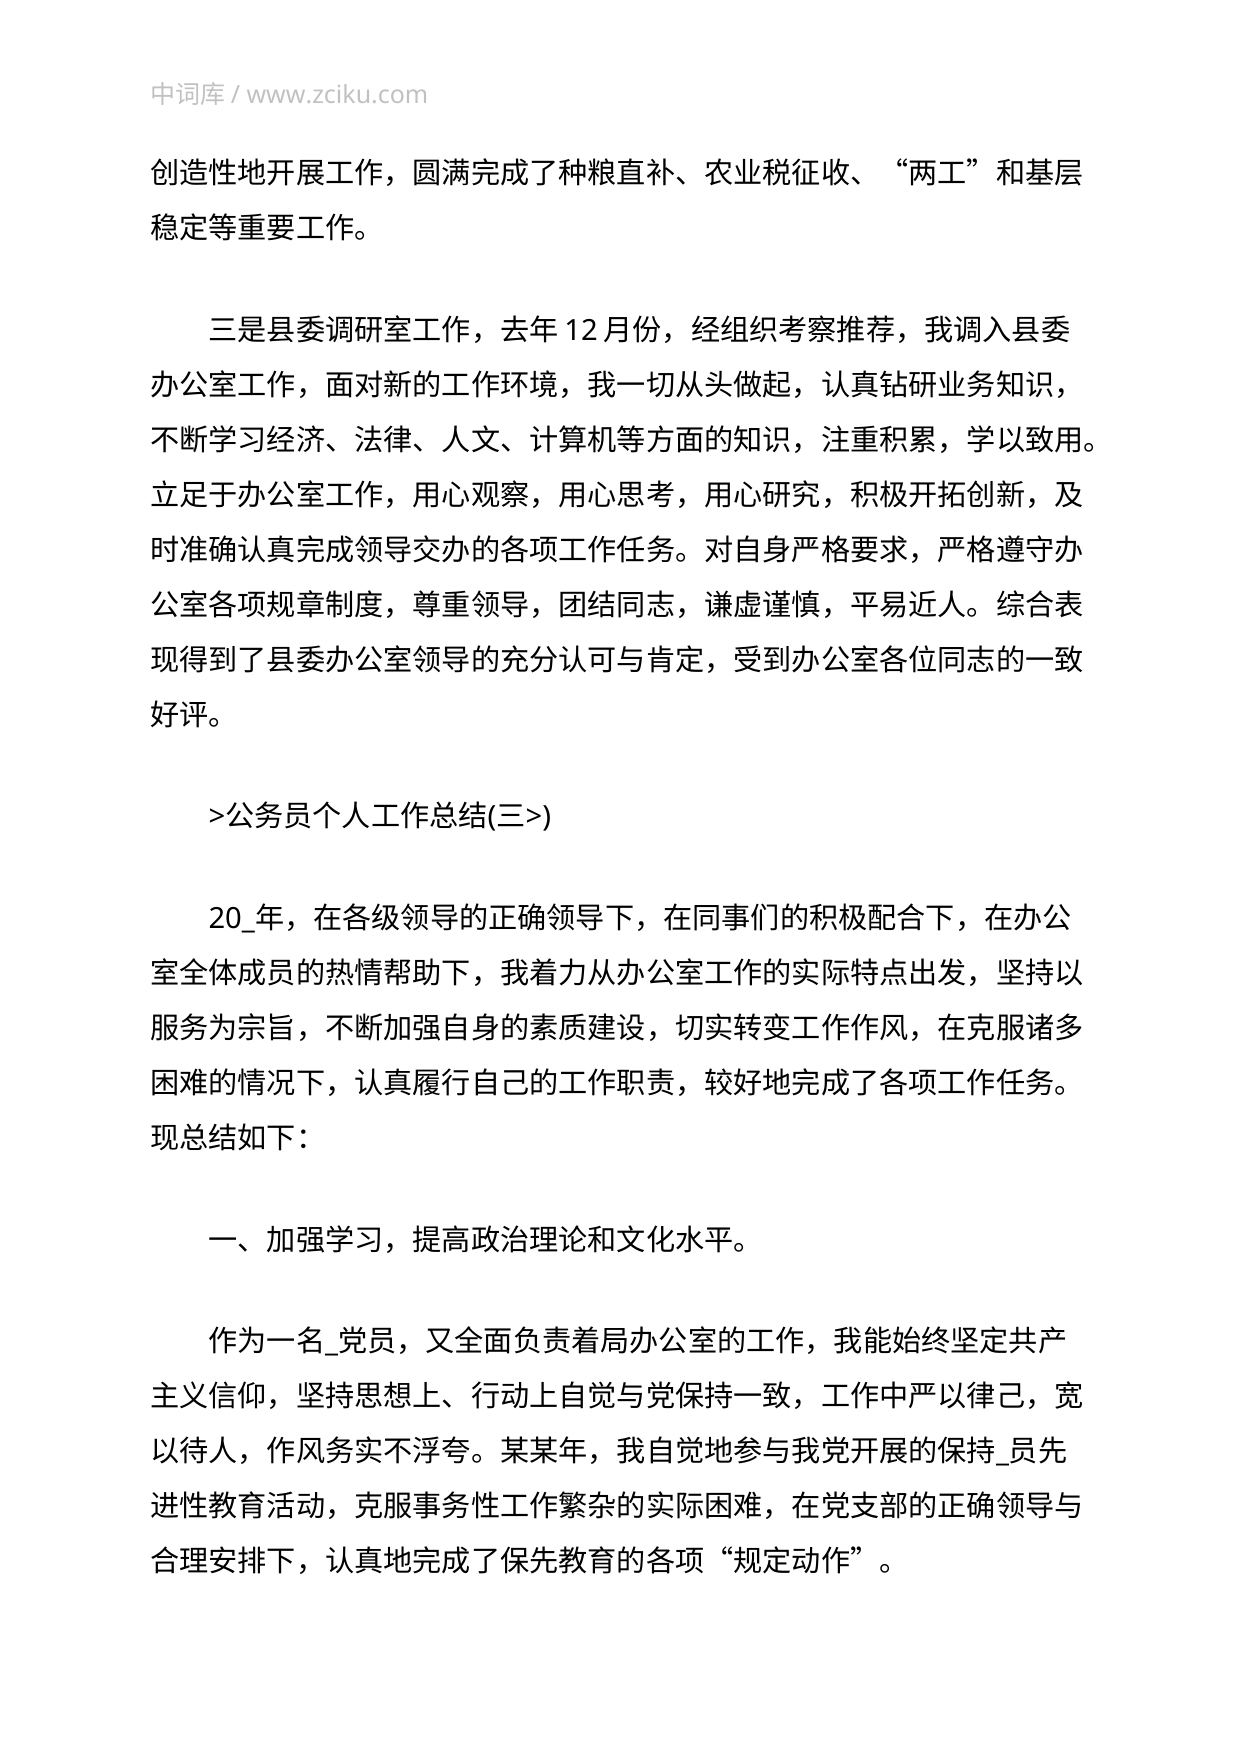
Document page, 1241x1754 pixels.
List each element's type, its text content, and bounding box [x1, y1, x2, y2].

text 20_年，在各级领导的正确领导下，在同事们的积极配合下，在办公室全体成员的热情帮助下，我着力从办公室工作的实际特点出发，坚持以服务为宗旨，不断加强自身的素质建设，切实转变工作作风，在克服诸多困难的情况下，认真履行自己的工作职责，较好地完成了各项工作任务。现总结如下： [150, 895, 1090, 1157]
text 作为一名_党员，又全面负责着局办公室的工作，我能始终坚定共产主义信仰，坚持思想上、行动上自觉与党保持一致，工作中严以律己，宽以待人，作风务实不浮夸。某某年，我自觉地参与我党开展的保持_员先进性教育活动，克服事务性工作繁杂的实际困难，在党支部的正确领导与合理安排下，认真地完成了保先教育的各项“规定动作”。 [150, 1318, 1090, 1580]
text 一、加强学习，提高政治理论和文化水平。 [150, 1216, 1090, 1258]
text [150, 150, 1090, 247]
text >公务员个人工作总结(三>) [150, 793, 1090, 835]
text 三是县委调研室工作，去年12月份，经组织考察推荐，我调入县委办公室工作，面对新的工作环境，我一切从头做起，认真钻研业务知识，不断学习经济、法律、人文、计算机等方面的知识，注重积累，学以致用。立足于办公室工作，用心观察，用心思考，用心研究，积极开拓创新，及时准确认真完成领导交办的各项工作任务。对自身严格要求，严格遵守办公室各项规章制度，尊重领导，团结同志，谦虚谨慎，平易近人。综合表现得到了县委办公室领导的充分认可与肯定，受到办公室各位同志的一致好评。 [150, 307, 1090, 733]
